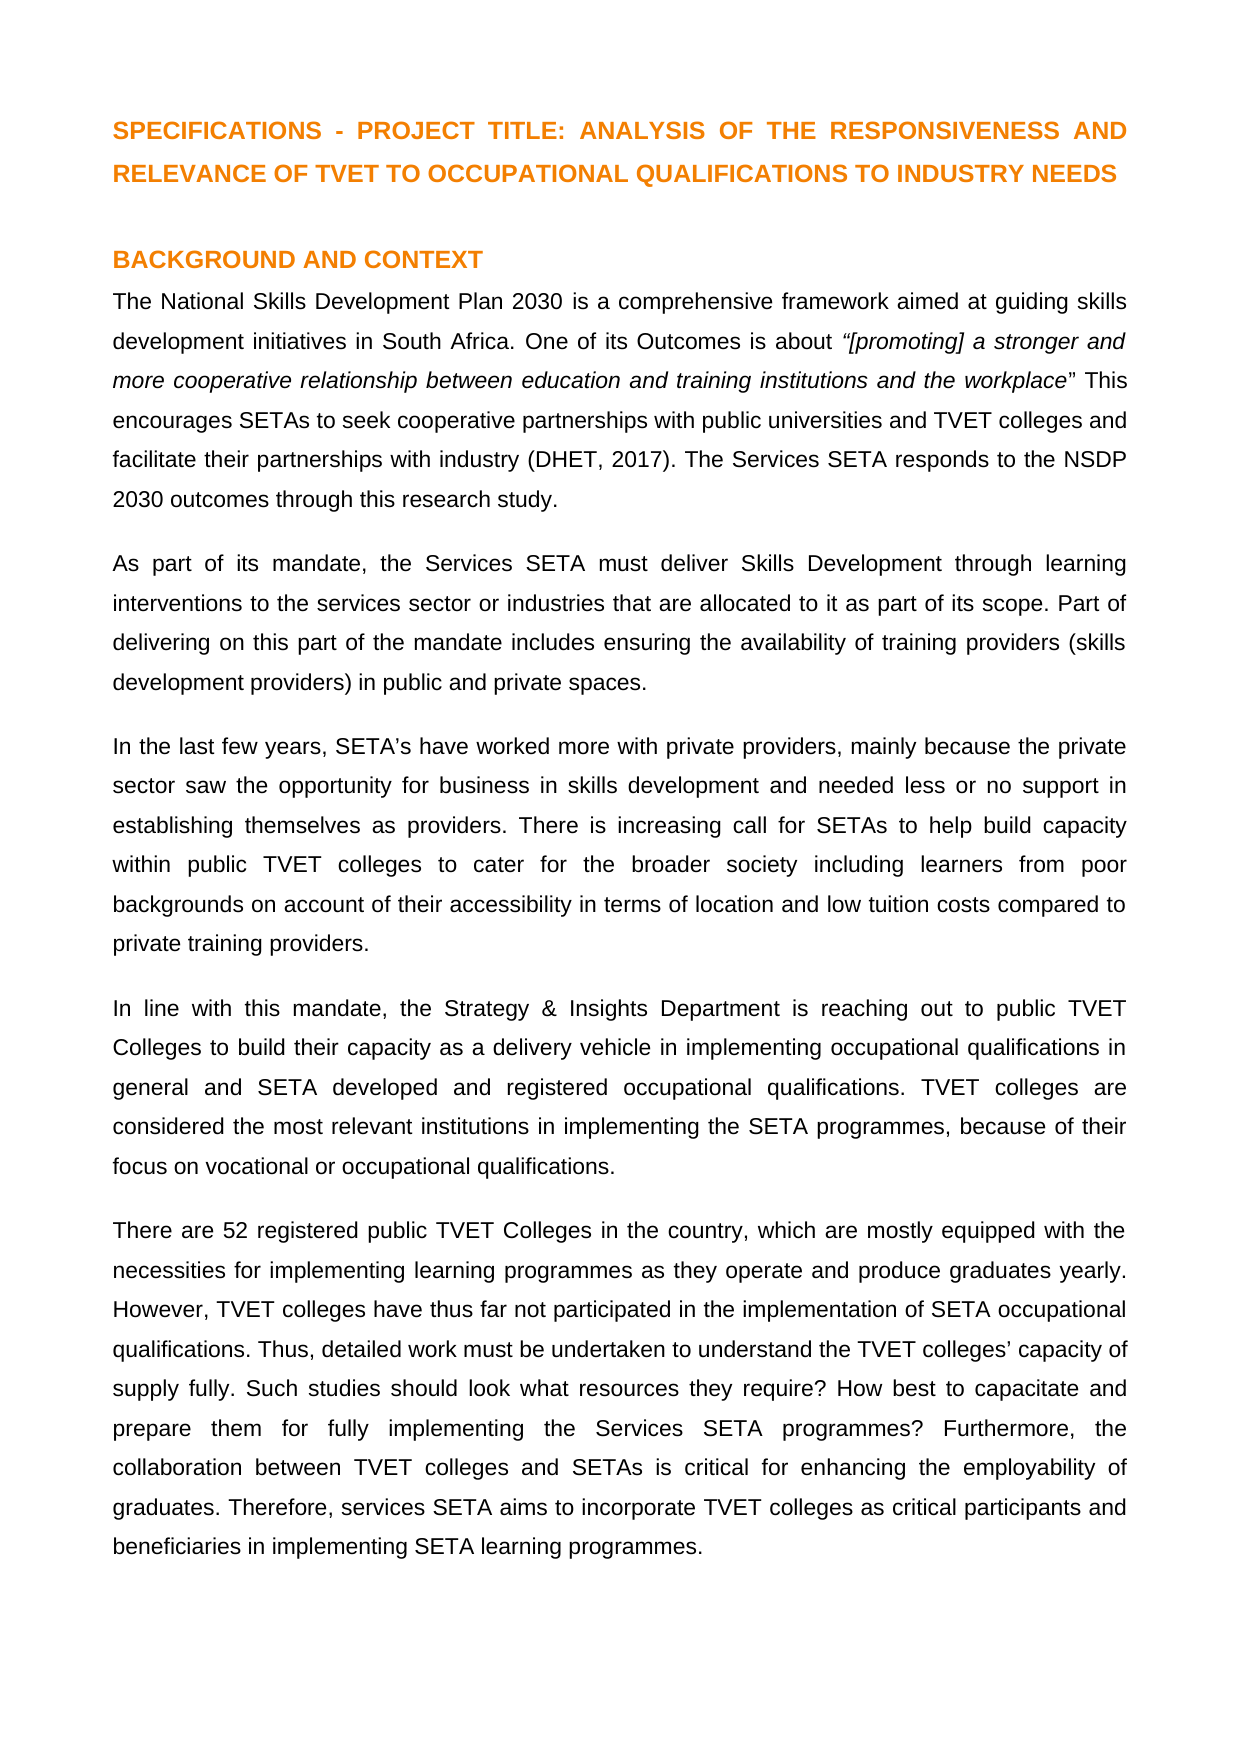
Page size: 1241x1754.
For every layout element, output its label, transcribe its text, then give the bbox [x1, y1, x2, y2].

text As part of its mandate, the Services SETA must deliver Skills Development through learning interventions to the services sector or industries that are allocated to it as part of its scope. Part of delivering on this part of the mandate includes ensuring the availability of training providers (skills development providers) in public and private spaces. [112, 550, 1128, 695]
text The National Skills Development Plan 2030 is a comprehensive framework aimed at guiding skills development initiatives in South Africa. One of its Outcomes is about “[promoting] a stronger and more cooperative relationship between education and training institutions and the workplace” This encourages SETAs to seek cooperative partnerships with public universities and TVET colleges and facilitate their partnerships with industry. The Services SETA responds to the NSDP 2030 outcomes through this research study. [112, 288, 1128, 512]
text In line with this mandate, the Strategy & Insights Department is reaching out to public TVET Colleges to build their capacity as a delivery vehicle in implementing occupational qualifications in general and SETA developed and registered occupational qualifications. TVET colleges are considered the most relevant institutions in implementing the SETA programmes, because of their focus on vocational or occupational qualifications. [112, 995, 1128, 1179]
text In the last few years, SETA’s have worked more with private providers, mainly because the private sector saw the opportunity for business in skills development and needed less or no support in establishing themselves as providers. There is increasing call for SETAs to help build capacity within public TVET colleges to cater for the broader society including learners from poor backgrounds on account of their accessibility in terms of location and low tuition costs compared to private training providers. [112, 733, 1128, 957]
text There are 52 registered public TVET Colleges in the country, which are mostly equipped with the necessities for implementing learning programmes as they operate and produce graduates yearly. However, TVET colleges have thus far not participated in the implementation of SETA occupational qualifications. Thus, detailed work must be undertaken to understand the TVET colleges’ capacity of supply fully. Such studies should look what resources they require? How best to capacitate and prepare them for fully implementing the Services SETA programmes? Furthermore, the collaboration between TVET colleges and SETAs is critical for enhancing the employability of graduates. Therefore, services SETA aims to incorporate TVET colleges as critical participants and beneficiaries in implementing SETA learning programmes. [112, 1217, 1128, 1559]
subtitle BACKGROUND AND CONTEXT [112, 245, 1128, 274]
subtitle SPECIFICATIONS - PROJECT TITLE: ANALYSIS OF THE RESPONSIVENESS AND RELEVANCE OF TVET TO OCCUPATIONAL QUALIFICATIONS TO INDUSTRY NEEDS [112, 116, 1128, 188]
